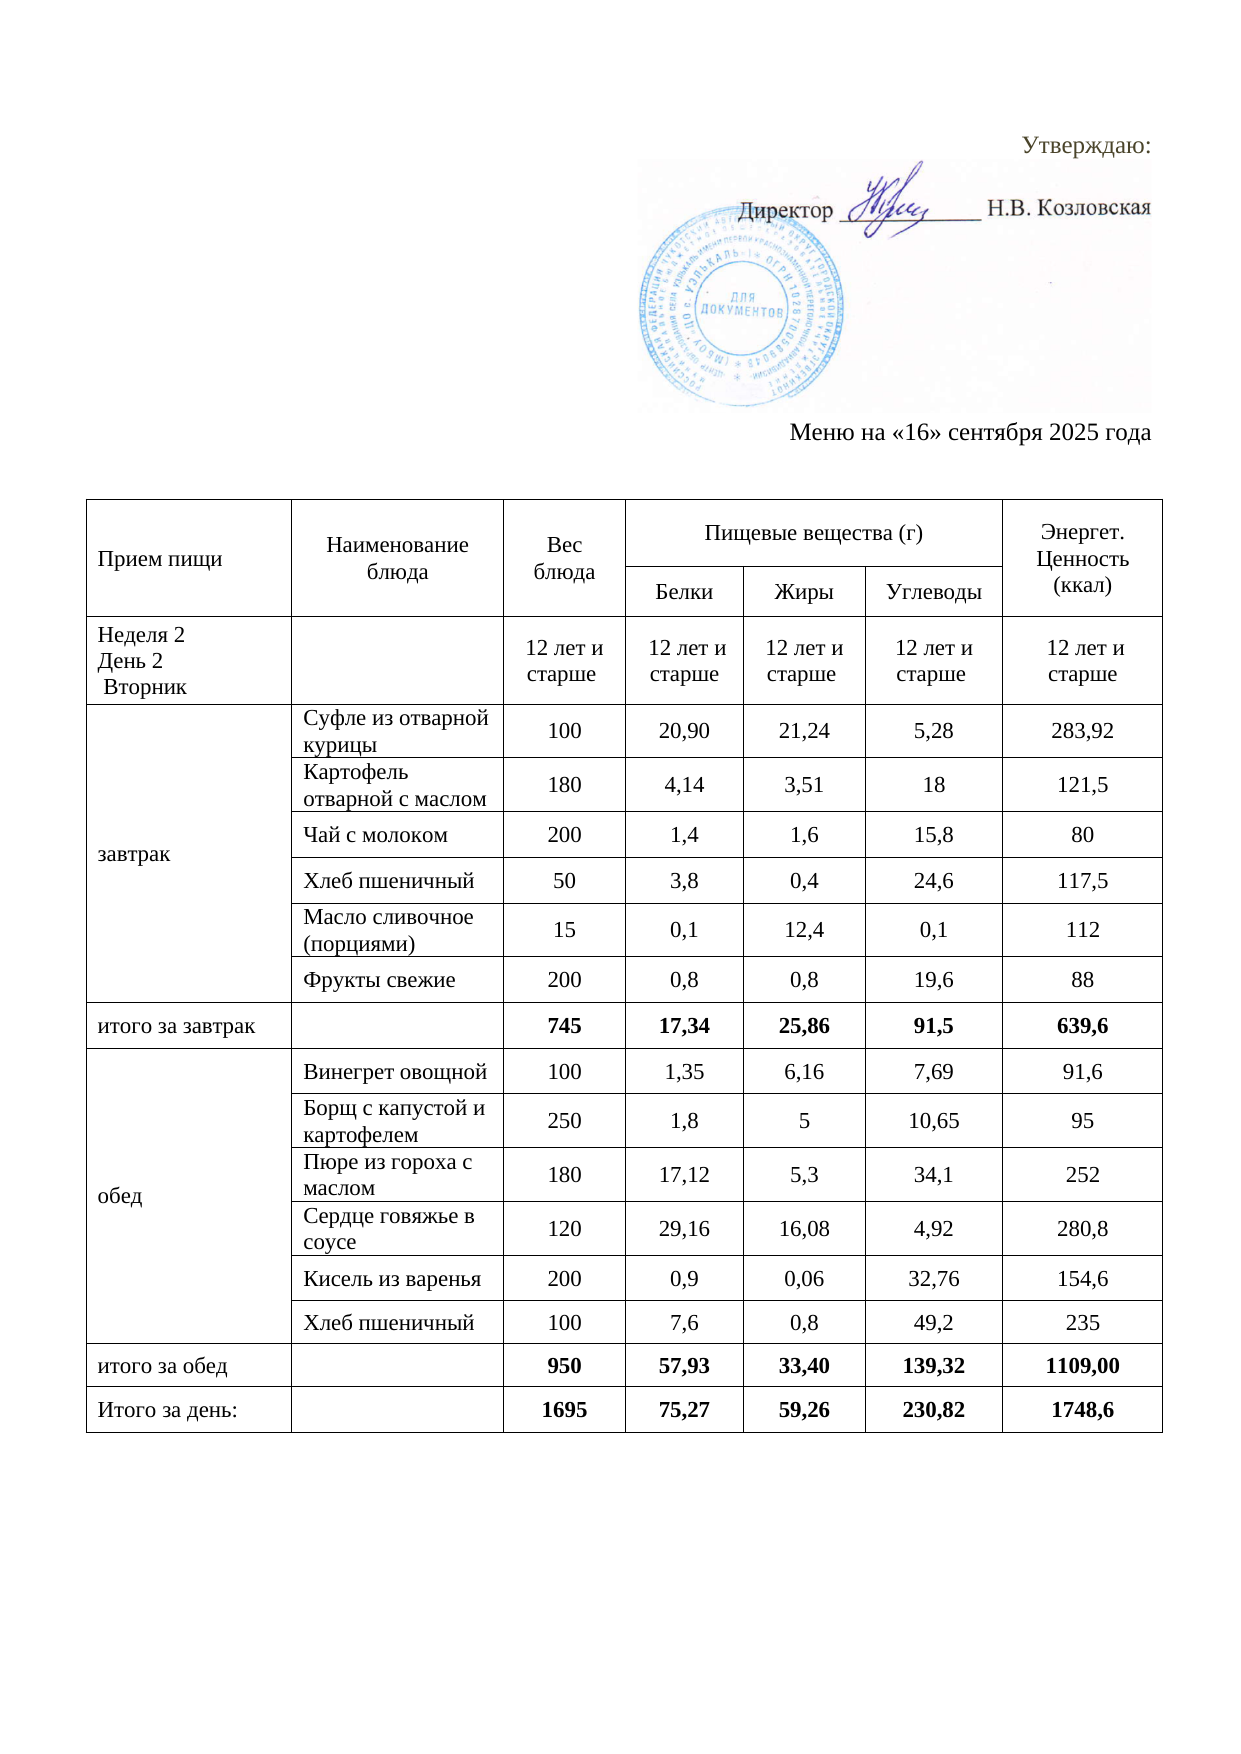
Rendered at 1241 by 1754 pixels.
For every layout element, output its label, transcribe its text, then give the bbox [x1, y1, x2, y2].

table_cell обед [87, 1049, 291, 1342]
table_cell Фрукты свежие [292, 957, 503, 1002]
table_cell 16,08 [744, 1202, 865, 1254]
table_header Прием пищи [87, 500, 291, 616]
table_cell 0,8 [744, 957, 865, 1002]
table_cell 745 [504, 1003, 625, 1048]
table_cell Чай с молоком [292, 812, 503, 857]
table_cell 57,93 [626, 1344, 743, 1386]
table_cell 5,3 [744, 1148, 865, 1201]
table_cell 1109,00 [1003, 1344, 1162, 1386]
table_cell 180 [504, 758, 625, 811]
table_cell Пюре из гороха с маслом [292, 1148, 503, 1201]
table_cell 100 [504, 1049, 625, 1093]
table_cell Масло сливочное (порциями) [292, 904, 503, 956]
table_header Пищевые вещества (г) [626, 500, 1002, 566]
table_cell [292, 617, 503, 703]
table_cell 18 [866, 758, 1002, 811]
table_cell 100 [504, 1301, 625, 1342]
table_cell 15,8 [866, 812, 1002, 857]
table_cell 6,16 [744, 1049, 865, 1093]
table_cell 10,65 [866, 1094, 1002, 1147]
table_cell Суфле из отварной курицы [292, 705, 503, 757]
table_cell 283,92 [1003, 705, 1162, 757]
table_cell 1,4 [626, 812, 743, 857]
table_cell итого за завтрак [87, 1003, 291, 1048]
table_cell 252 [1003, 1148, 1162, 1201]
table_cell Картофель отварной с маслом [292, 758, 503, 811]
table_cell 200 [504, 957, 625, 1002]
table_cell 91,6 [1003, 1049, 1162, 1093]
table_cell 280,8 [1003, 1202, 1162, 1254]
table_cell 4,14 [626, 758, 743, 811]
table_cell 117,5 [1003, 858, 1162, 902]
table_cell 3,8 [626, 858, 743, 902]
table_cell 95 [1003, 1094, 1162, 1147]
table_header Наименование блюда [292, 500, 503, 616]
table_cell 12 лет и старше [744, 617, 865, 703]
table_cell Хлеб пшеничный [292, 858, 503, 902]
picture [637, 159, 1152, 413]
table_cell 639,6 [1003, 1003, 1162, 1048]
text Утверждаю: [89, 131, 1152, 159]
table_cell 5 [744, 1094, 865, 1147]
table_cell 0,4 [744, 858, 865, 902]
table_cell 0,8 [744, 1301, 865, 1342]
table_cell Итого за день: [87, 1387, 291, 1432]
table_cell Жиры [744, 567, 865, 616]
table_cell 88 [1003, 957, 1162, 1002]
table_cell 33,40 [744, 1344, 865, 1386]
table_cell 0,1 [626, 904, 743, 956]
table_cell 950 [504, 1344, 625, 1386]
table_header Энергет. Ценность (ккал) [1003, 500, 1162, 616]
table_cell 50 [504, 858, 625, 902]
table_cell 154,6 [1003, 1256, 1162, 1300]
table_cell 5,28 [866, 705, 1002, 757]
table_cell 235 [1003, 1301, 1162, 1342]
table_cell 139,32 [866, 1344, 1002, 1386]
table_cell 49,2 [866, 1301, 1002, 1342]
table_cell 17,12 [626, 1148, 743, 1201]
table_cell 12 лет и старше [866, 617, 1002, 703]
table_cell 4,92 [866, 1202, 1002, 1254]
table_cell 100 [504, 705, 625, 757]
table_cell Хлеб пшеничный [292, 1301, 503, 1342]
table_cell 112 [1003, 904, 1162, 956]
table_cell 1,6 [744, 812, 865, 857]
table_cell 32,76 [866, 1256, 1002, 1300]
table_cell 0,9 [626, 1256, 743, 1300]
table_cell 3,51 [744, 758, 865, 811]
table_cell 59,26 [744, 1387, 865, 1432]
table_cell 12 лет и старше [626, 617, 743, 703]
table_cell 121,5 [1003, 758, 1162, 811]
table_cell 180 [504, 1148, 625, 1201]
table_cell 29,16 [626, 1202, 743, 1254]
table_cell 12 лет и старше [504, 617, 625, 703]
table_cell 24,6 [866, 858, 1002, 902]
table_cell 75,27 [626, 1387, 743, 1432]
table_cell 15 [504, 904, 625, 956]
table_cell 250 [504, 1094, 625, 1147]
table_cell 34,1 [866, 1148, 1002, 1201]
table_cell [292, 1003, 503, 1048]
text Меню на «16» сентября 2025 года [89, 417, 1152, 446]
table_cell 12 лет и старше [1003, 617, 1162, 703]
table_cell 25,86 [744, 1003, 865, 1048]
table_cell 17,34 [626, 1003, 743, 1048]
table_cell Неделя 2 День 2 Вторник [87, 617, 291, 703]
table_cell Винегрет овощной [292, 1049, 503, 1093]
table_cell 1,35 [626, 1049, 743, 1093]
table_cell итого за обед [87, 1344, 291, 1386]
table_cell Кисель из варенья [292, 1256, 503, 1300]
table_cell Белки [626, 567, 743, 616]
table_cell 120 [504, 1202, 625, 1254]
table_cell 20,90 [626, 705, 743, 757]
table_cell 200 [504, 1256, 625, 1300]
table_cell 1,8 [626, 1094, 743, 1147]
table_cell [292, 1344, 503, 1386]
table_cell 1695 [504, 1387, 625, 1432]
table_cell 12,4 [744, 904, 865, 956]
table_cell 0,06 [744, 1256, 865, 1300]
table_cell 0,1 [866, 904, 1002, 956]
table_cell 19,6 [866, 957, 1002, 1002]
table_cell 230,82 [866, 1387, 1002, 1432]
table_cell 200 [504, 812, 625, 857]
table_cell 21,24 [744, 705, 865, 757]
table_cell 91,5 [866, 1003, 1002, 1048]
table_header Вес блюда [504, 500, 625, 616]
table_cell [292, 1387, 503, 1432]
table_cell Борщ с капустой и картофелем [292, 1094, 503, 1147]
table_cell 7,69 [866, 1049, 1002, 1093]
table_cell Сердце говяжье в соусе [292, 1202, 503, 1254]
table_cell завтрак [87, 705, 291, 1002]
table_cell 0,8 [626, 957, 743, 1002]
table_cell 1748,6 [1003, 1387, 1162, 1432]
table_cell 80 [1003, 812, 1162, 857]
table_cell 7,6 [626, 1301, 743, 1342]
table_cell Углеводы [866, 567, 1002, 616]
